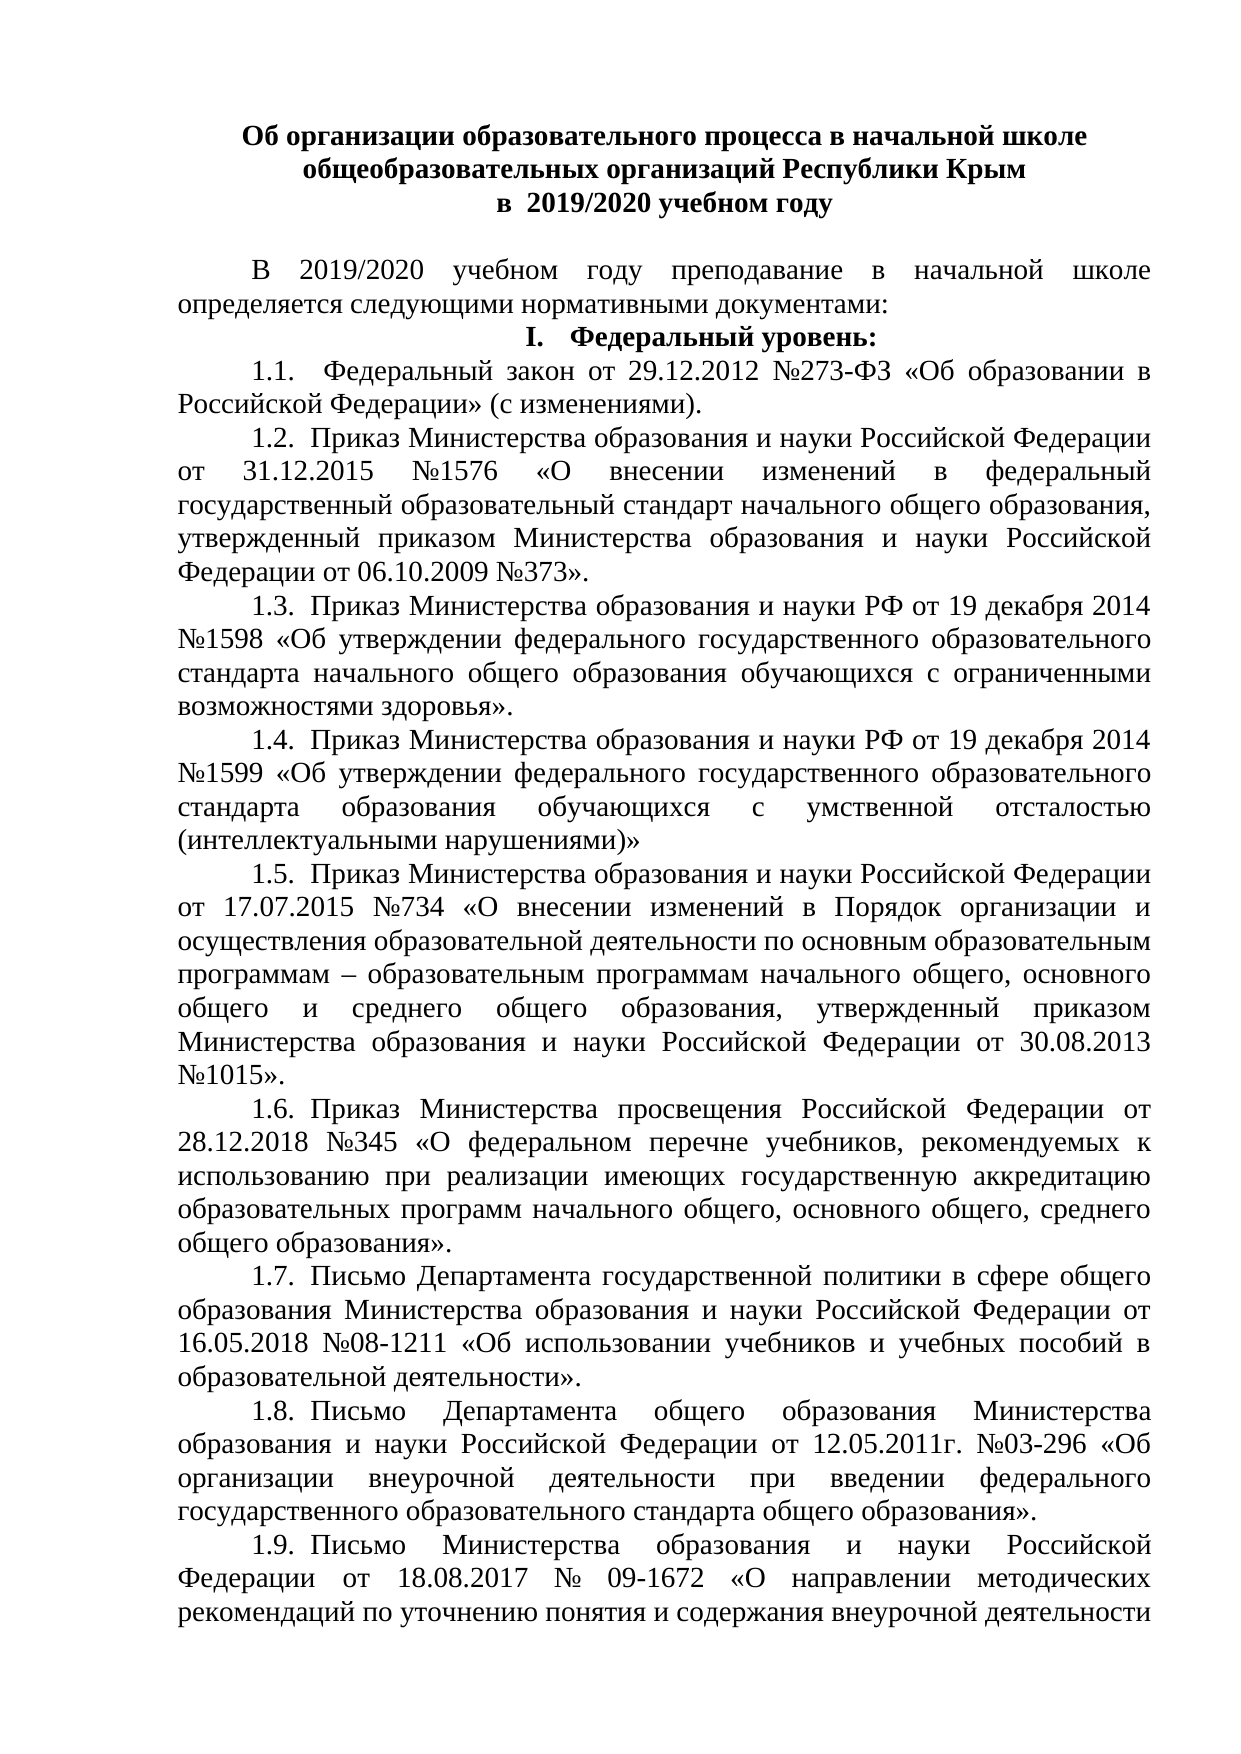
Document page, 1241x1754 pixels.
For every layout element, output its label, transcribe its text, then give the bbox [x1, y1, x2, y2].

list Федеральный уровень: [177, 319, 1152, 353]
list Приказ Министерства образования и науки РФ от 19 декабря 2014 №1599 «Об утверждении федерального государственного образовательного стандарта образования обучающихся с умственной отсталостью (интеллектуальными нарушениями)» [177, 722, 1152, 856]
list Федеральный закон от 29.12.2012 №273-ФЗ «Об образовании в Российской Федерации» (с изменениями). [177, 353, 1152, 420]
list Приказ Министерства образования и науки Российской Федерации от 17.07.2015 №734 «О внесении изменений в Порядок организации и осуществления образовательной деятельности по основным образовательным программам – образовательным программам начального общего, основного общего и среднего общего образования, утвержденный приказом Министерства образования и науки Российской Федерации от 30.08.2013 №1015». [177, 856, 1152, 1091]
list Приказ Министерства образования и науки Российской Федерации от 31.12.2015 №1576 «О внесении изменений в федеральный государственный образовательный стандарт начального общего образования, утвержденный приказом Министерства образования и науки Российской Федерации от 06.10.2009 №373». [177, 420, 1152, 588]
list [177, 1527, 1152, 1627]
list Письмо Департамента государственной политики в сфере общего образования Министерства образования и науки Российской Федерации от 16.05.2018 №08-1211 «Об использовании учебников и учебных пособий в образовательной деятельности». [177, 1258, 1152, 1393]
list Приказ Министерства просвещения Российской Федерации от 28.12.2018 №345 «О федеральном перечне учебников, рекомендуемых к использованию при реализации имеющих государственную аккредитацию образовательных программ начального общего, основного общего, среднего общего образования». [177, 1091, 1152, 1258]
list Приказ Министерства образования и науки РФ от 19 декабря 2014 №1598 «Об утверждении федерального государственного образовательного стандарта начального общего образования обучающихся с ограниченными возможностями здоровья». [177, 588, 1152, 722]
text Об организации образовательного процесса в начальной школе общеобразовательных организаций Республики Крым [177, 118, 1152, 185]
text В 2019/2020 учебном году преподавание в начальной школе определяется следующими нормативными документами: [177, 252, 1152, 319]
text в 2019/2020 учебном году [177, 185, 1152, 219]
list Письмо Департамента общего образования Министерства образования и науки Российской Федерации от 12.05.2011г. №03-296 «Об организации внеурочной деятельности при введении федерального государственного образовательного стандарта общего образования». [177, 1393, 1152, 1527]
